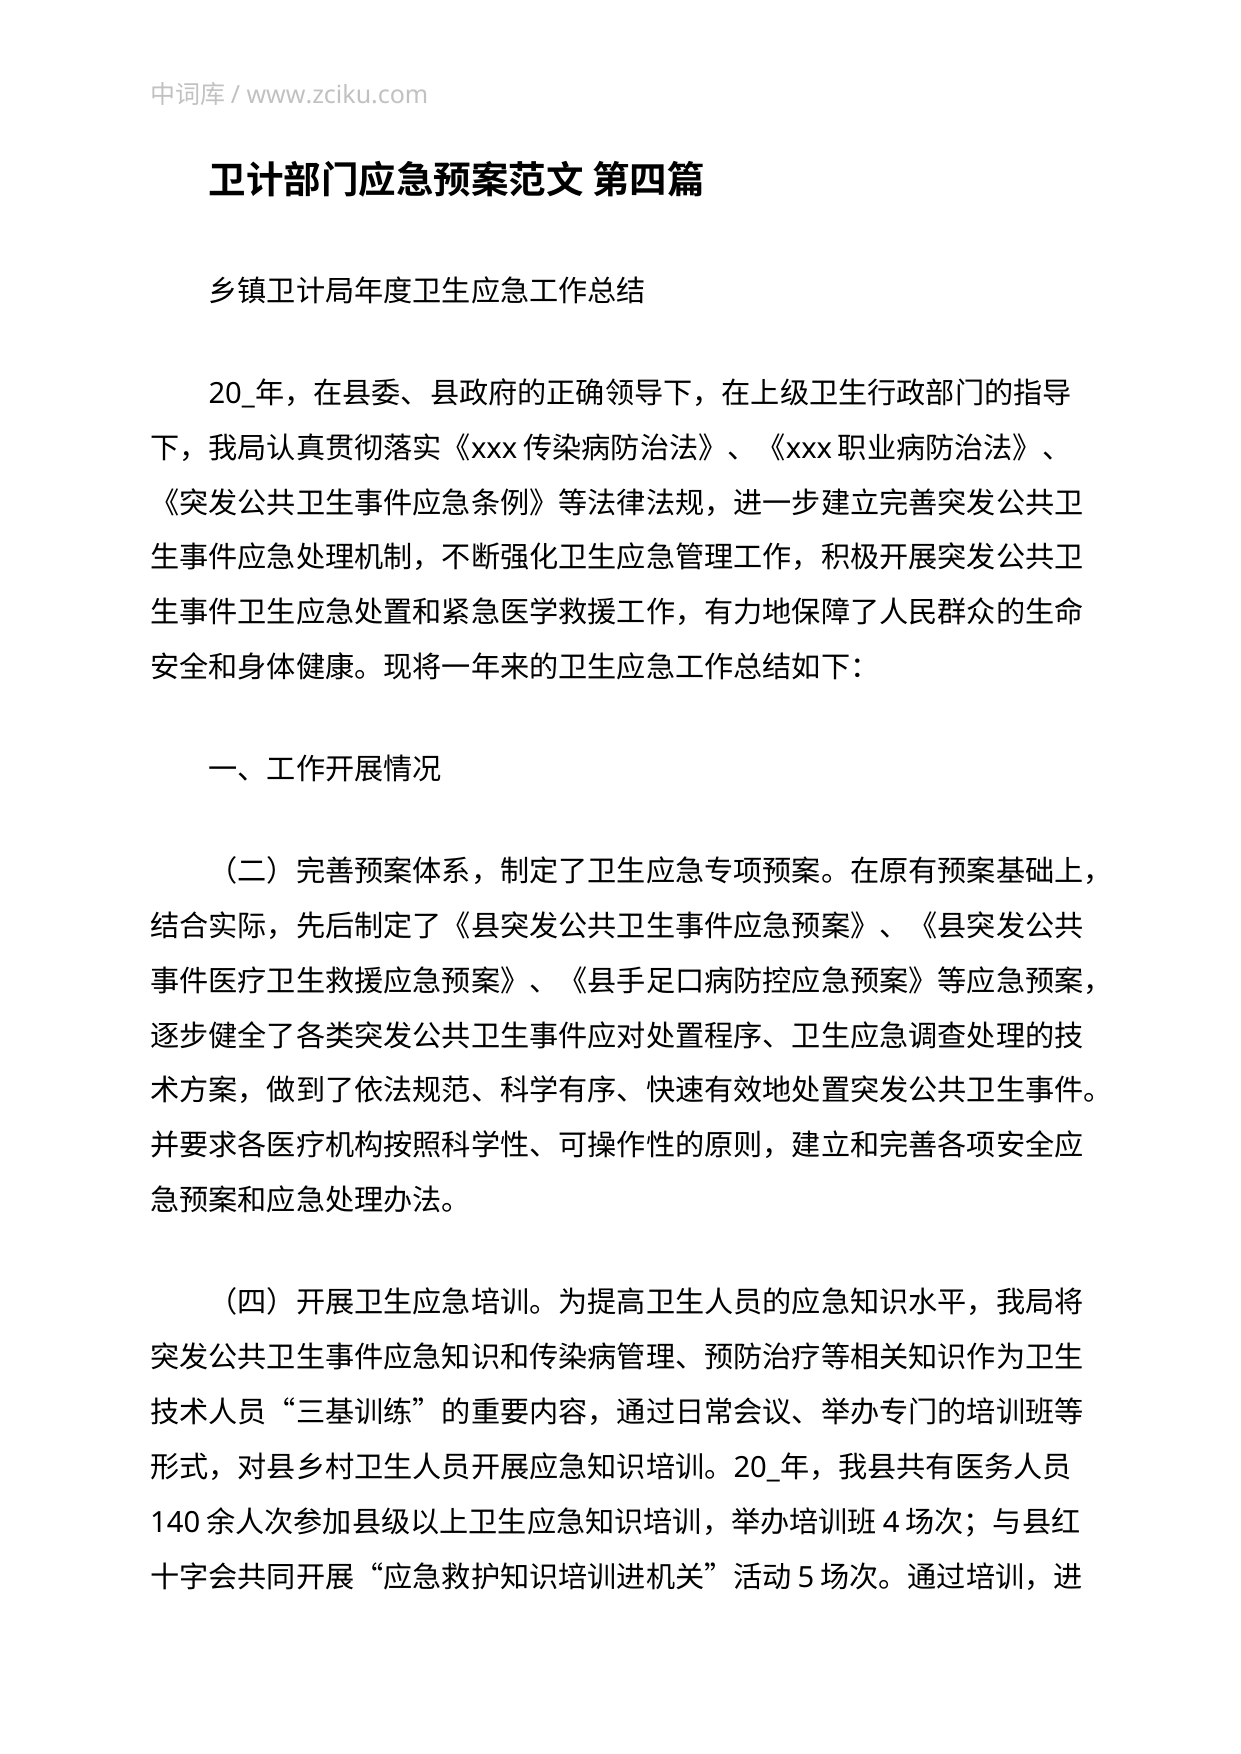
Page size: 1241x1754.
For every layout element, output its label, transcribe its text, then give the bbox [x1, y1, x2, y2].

text （二）完善预案体系，制定了卫生应急专项预案。在原有预案基础上，结合实际，先后制定了《县突发公共卫生事件应急预案》、《县突发公共事件医疗卫生救援应急预案》、《县手足口病防控应急预案》等应急预案，逐步健全了各类突发公共卫生事件应对处置程序、卫生应急调查处理的技术方案，做到了依法规范、科学有序、快速有效地处置突发公共卫生事件。并要求各医疗机构按照科学性、可操作性的原则，建立和完善各项安全应急预案和应急处理办法。 [150, 847, 1090, 1219]
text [150, 1278, 1090, 1596]
text 一、工作开展情况 [150, 746, 1090, 788]
text 乡镇卫计局年度卫生应急工作总结 [150, 267, 1090, 310]
text 卫计部门应急预案范文 第四篇 [150, 150, 1090, 204]
text 20_年，在县委、县政府的正确领导下，在上级卫生行政部门的指导下，我局认真贯彻落实《xxx传染病防治法》、《xxx职业病防治法》、《突发公共卫生事件应急条例》等法律法规，进一步建立完善突发公共卫生事件应急处理机制，不断强化卫生应急管理工作，积极开展突发公共卫生事件卫生应急处置和紧急医学救援工作，有力地保障了人民群众的生命安全和身体健康。现将一年来的卫生应急工作总结如下： [150, 369, 1090, 686]
